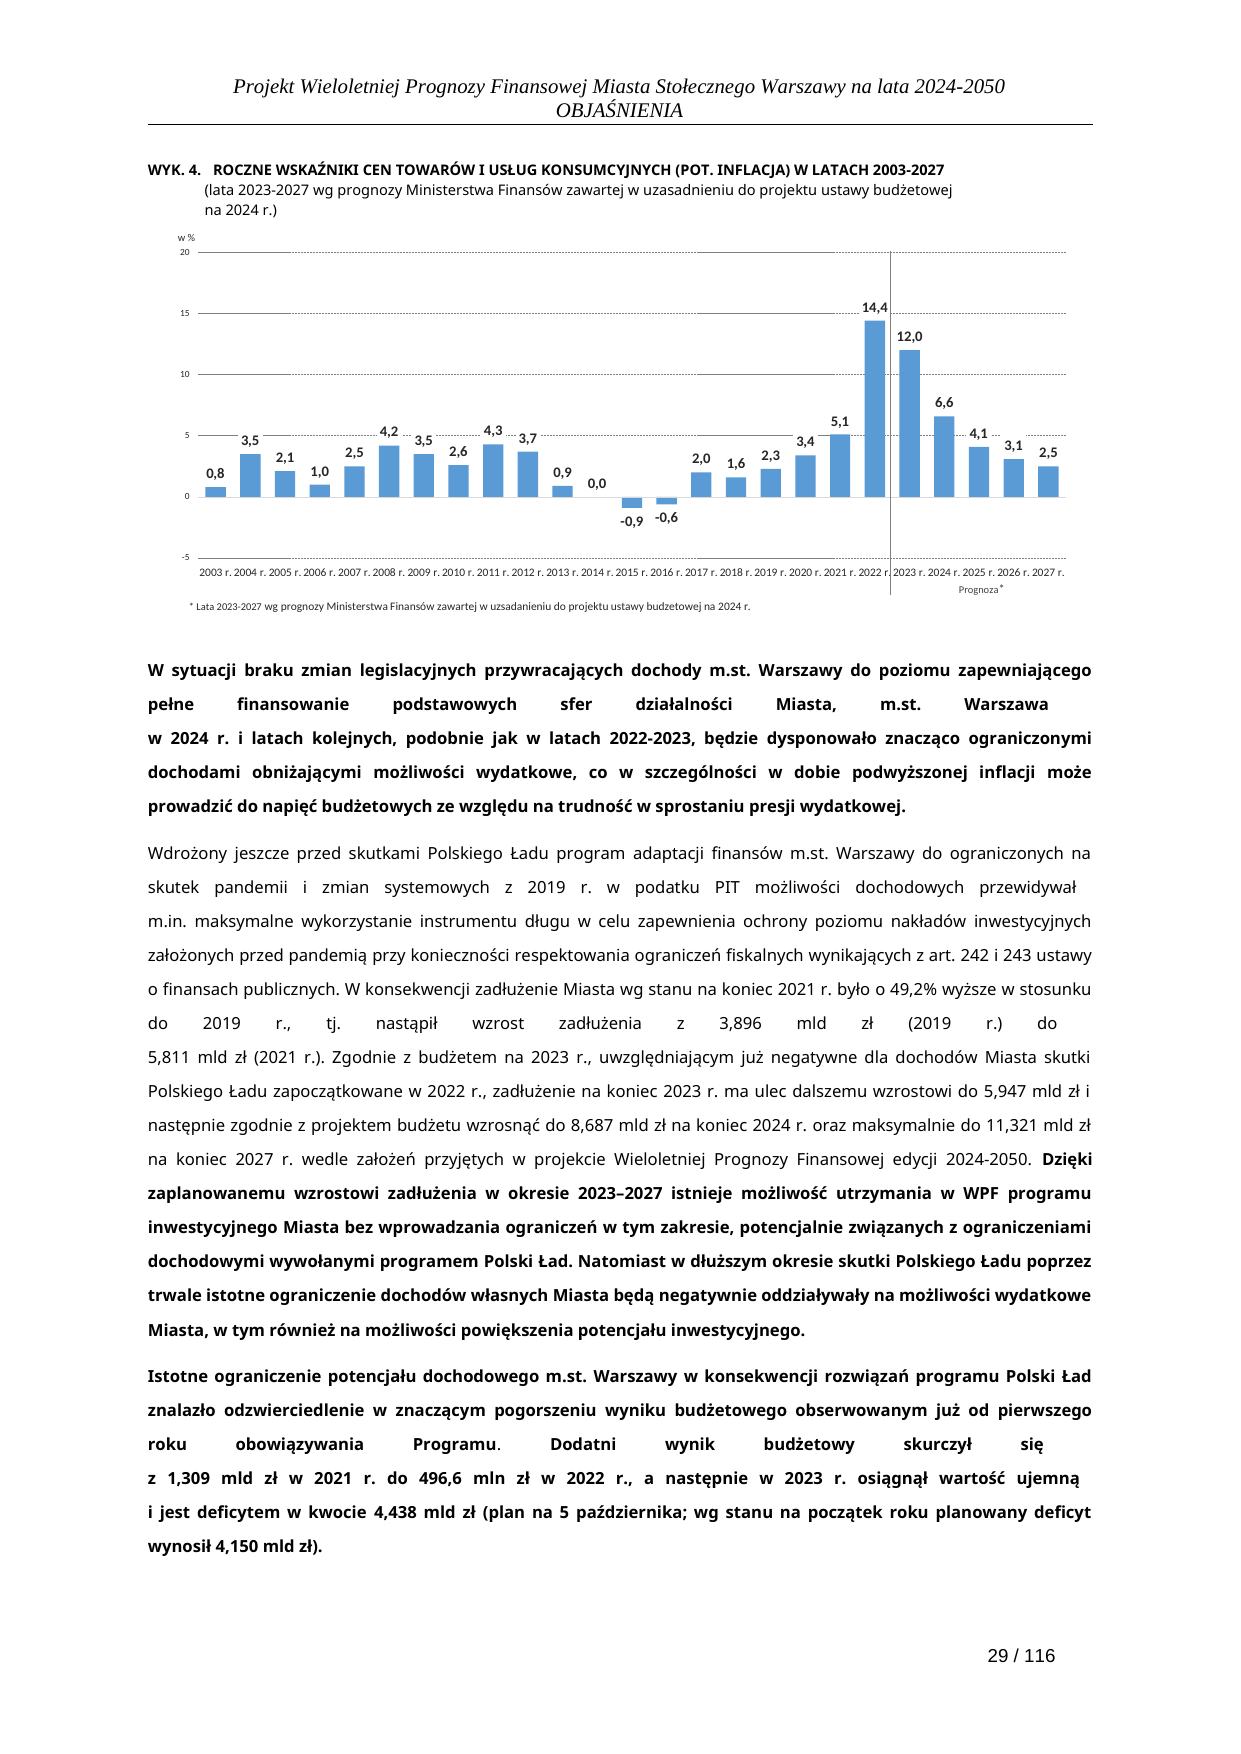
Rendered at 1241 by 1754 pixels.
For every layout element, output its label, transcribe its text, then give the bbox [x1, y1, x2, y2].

text WYK. 4. ROCZNE WSKAŹNIKI CEN TOWARÓW I USŁUG KONSUMCYJNYCH (POT. INFLACJA) W LATACH 2003-2027 (lata 2023-2027 wg prognozy Ministerstwa Finansów zawartej w uzasadnieniu do projektu ustawy budżetowej na 2024 r.) [148, 160, 1093, 220]
text Istotne ograniczenie potencjału dochodowego m.st. Warszawy w konsekwencji rozwiązań programu Polski Ład znalazło odzwierciedlenie w znaczącym pogorszeniu wyniku budżetowego obserwowanym już od pierwszego roku obowiązywania Programu. Dodatni wynik budżetowy skurczył się z 1,309 mld zł w 2021 r. do 496,6 mln zł w 2022 r., a następnie w 2023 r. osiągnął wartość ujemną i jest deficytem w kwocie 4,438 mld zł (plan na 5 października; wg stanu na początek roku planowany deficyt wynosił 4,150 mld zł). [148, 1365, 1093, 1558]
text Wdrożony jeszcze przed skutkami Polskiego Ładu program adaptacji finansów m.st. Warszawy do ograniczonych na skutek pandemii i zmian systemowych z 2019 r. w podatku PIT możliwości dochodowych przewidywał m.in. maksymalne wykorzystanie instrumentu długu w celu zapewnienia ochrony poziomu nakładów inwestycyjnych założonych przed pandemią przy konieczności respektowania ograniczeń fiskalnych wynikających z art. 242 i 243 ustawy o finansach publicznych. W konsekwencji zadłużenie Miasta wg stanu na koniec 2021 r. było o 49,2% wyższe w stosunku do 2019 r., tj. nastąpił wzrost zadłużenia z 3,896 mld zł (2019 r.) do 5,811 mld zł (2021 r.). Zgodnie z budżetem na 2023 r., uwzględniającym już negatywne dla dochodów Miasta skutki Polskiego Ładu zapoczątkowane w 2022 r., zadłużenie na koniec 2023 r. ma ulec dalszemu wzrostowi do 5,947 mld zł i następnie zgodnie z projektem budżetu wzrosnąć do 8,687 mld zł na koniec 2024 r. oraz maksymalnie do 11,321 mld zł na koniec 2027 r. wedle założeń przyjętych w projekcie Wieloletniej Prognozy Finansowej edycji 2024-2050. Dzięki zaplanowanemu wzrostowi zadłużenia w okresie 2023–2027 istnieje możliwość utrzymania w WPF programu inwestycyjnego Miasta bez wprowadzania ograniczeń w tym zakresie, potencjalnie związanych z ograniczeniami dochodowymi wywołanymi programem Polski Ład. Natomiast w dłuższym okresie skutki Polskiego Ładu poprzez trwale istotne ograniczenie dochodów własnych Miasta będą negatywnie oddziaływały na możliwości wydatkowe Miasta, w tym również na możliwości powiększenia potencjału inwestycyjnego. [148, 841, 1093, 1341]
text W sytuacji braku zmian legislacyjnych przywracających dochody m.st. Warszawy do poziomu zapewniającego pełne finansowanie podstawowych sfer działalności Miasta, m.st. Warszawa w 2024 r. i latach kolejnych, podobnie jak w latach 2022-2023, będzie dysponowało znacząco ograniczonymi dochodami obniżającymi możliwości wydatkowe, co w szczególności w dobie podwyższonej inflacji może prowadzić do napięć budżetowych ze względu na trudność w sprostaniu presji wydatkowej. [148, 226, 1093, 817]
